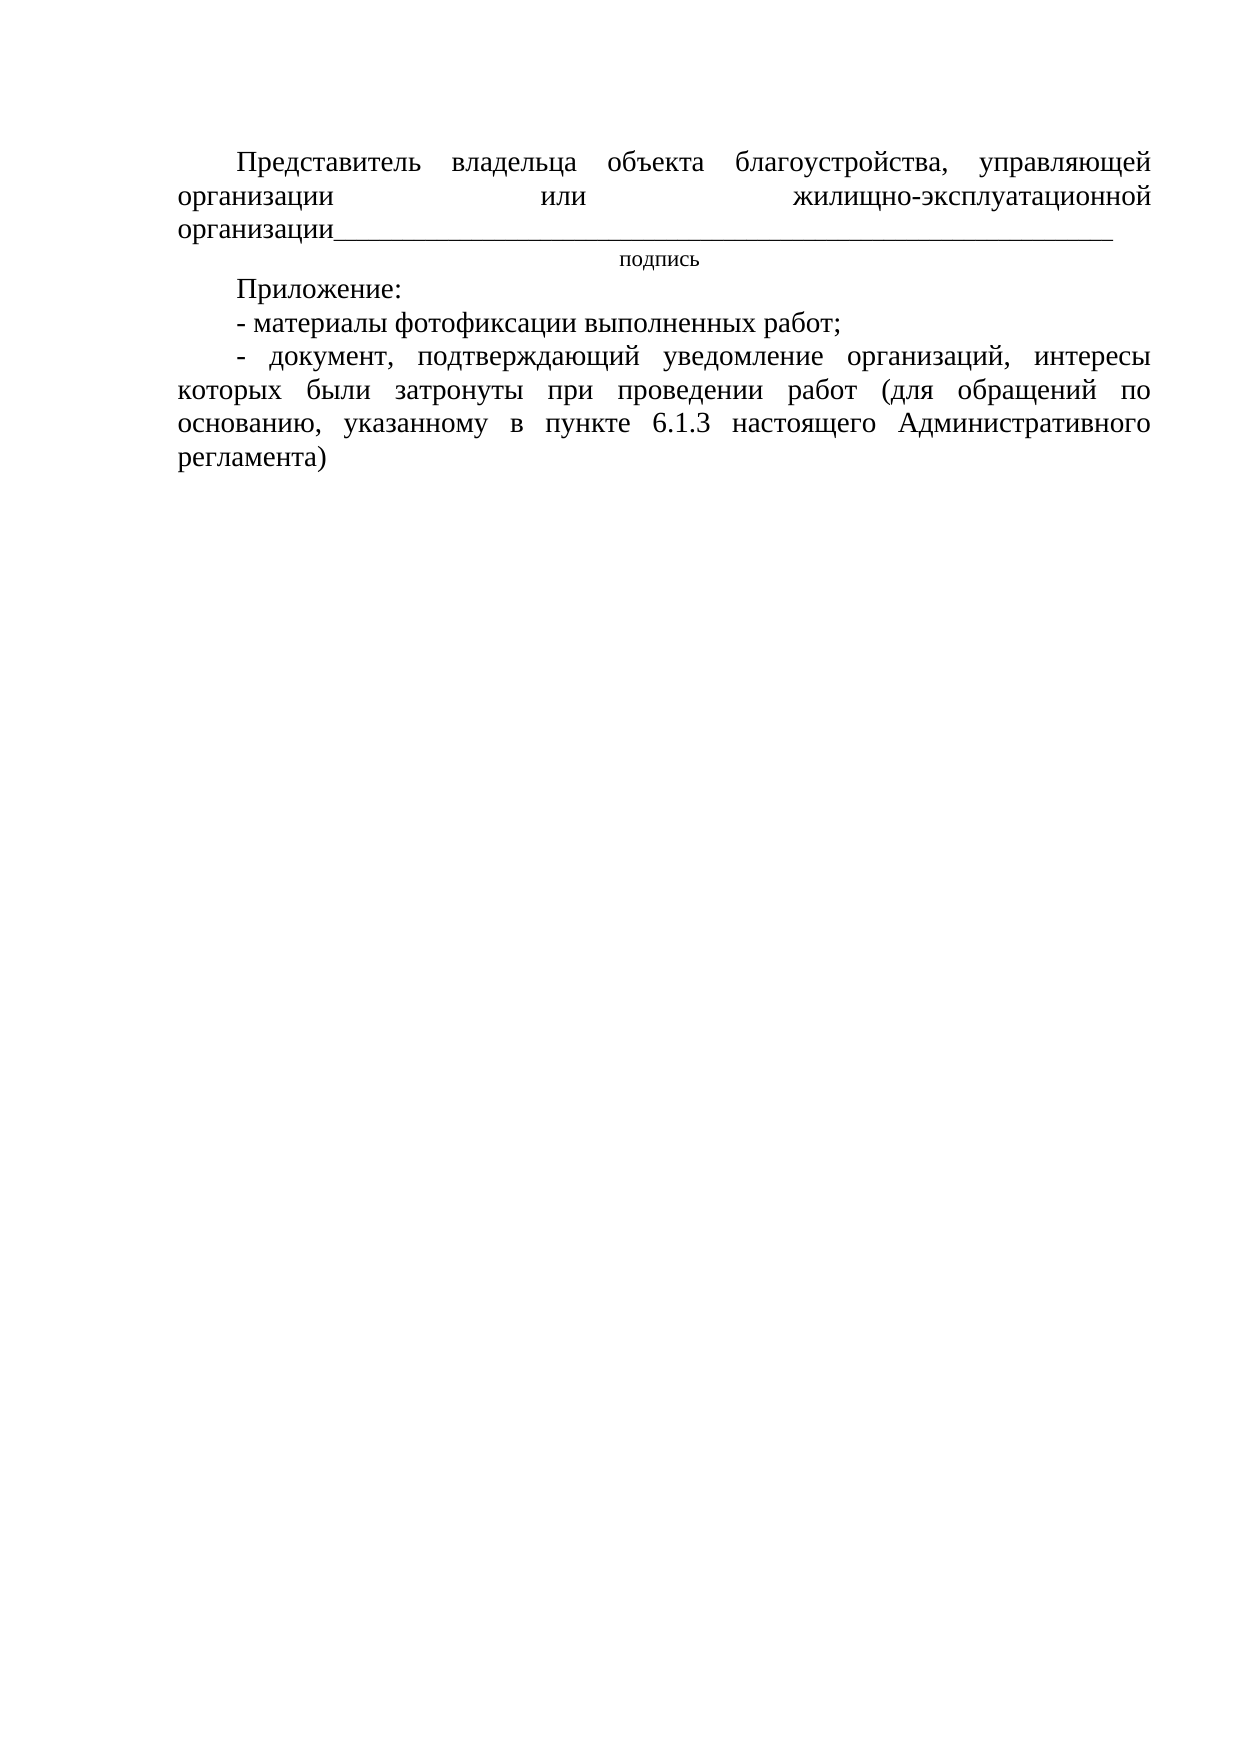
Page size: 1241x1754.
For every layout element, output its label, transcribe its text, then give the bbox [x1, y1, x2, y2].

text - материалы фотофиксации выполненных работ; [177, 305, 1152, 338]
text Представитель владельца объекта благоустройства, управляющей организации или жилищно-эксплуатационной организации____________________________________________________________________ [177, 144, 1152, 245]
text Приложение: [177, 271, 1152, 305]
text - документ, подтверждающий уведомление организаций, интересы которых были затронуты при проведении работ (для обращений по основанию, указанному в пункте 6.1.3 настоящего Административного регламента) [177, 338, 1152, 473]
text подпись [177, 245, 1152, 271]
